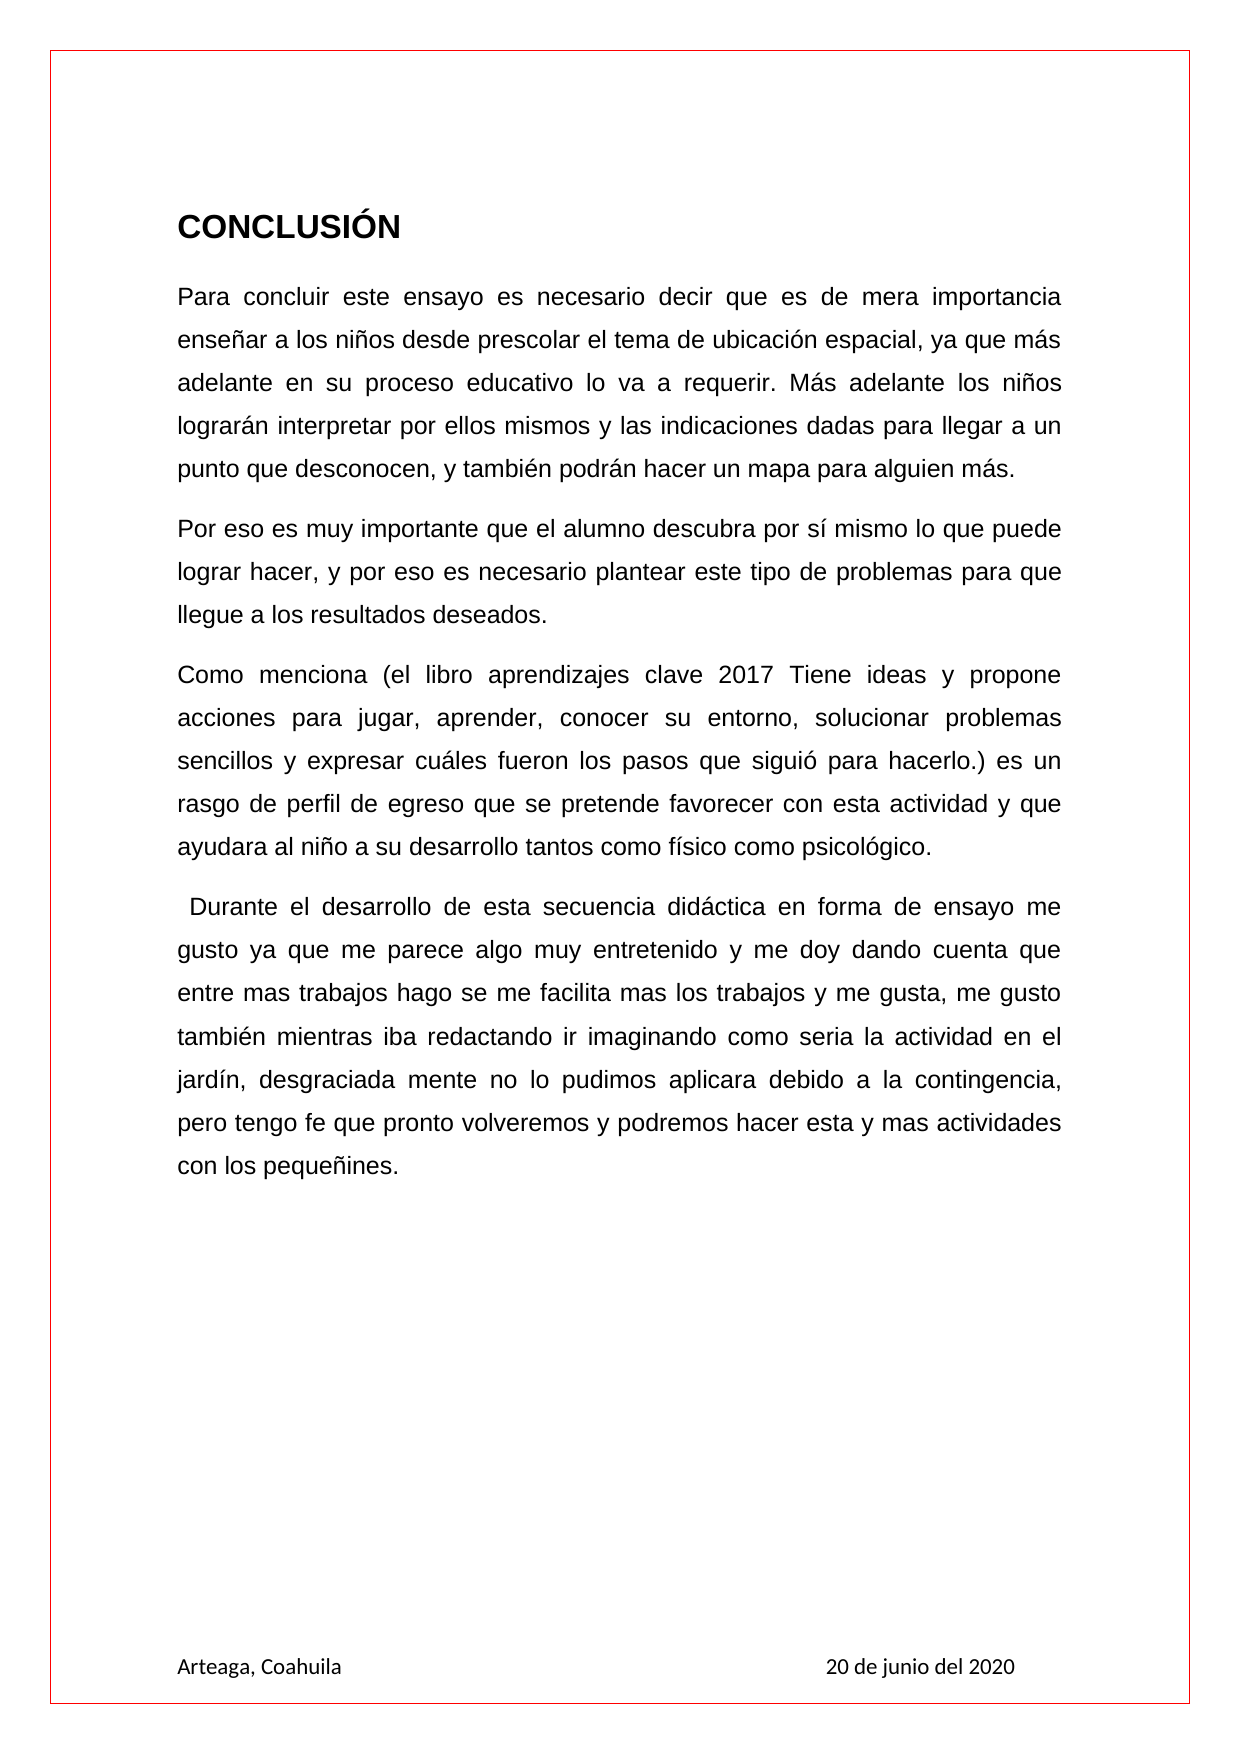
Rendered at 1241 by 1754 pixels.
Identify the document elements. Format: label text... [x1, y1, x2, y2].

text Por eso es muy importante que el alumno descubra por sí mismo lo que puede lograr hacer, y por eso es necesario plantear este tipo de problemas para que llegue a los resultados deseados. [177, 514, 1063, 629]
text Para concluir este ensayo es necesario decir que es de mera importancia enseñar a los niños desde prescolar el tema de ubicación espacial, ya que más adelante en su proceso educativo lo va a requerir. Más adelante los niños lograrán interpretar por ellos mismos y las indicaciones dadas para llegar a un punto que desconocen, y también podrán hacer un mapa para alguien más. [177, 282, 1063, 483]
text Durante el desarrollo de esta secuencia didáctica en forma de ensayo me gusto ya que me parece algo muy entretenido y me doy dando cuenta que entre mas trabajos hago se me facilita mas los trabajos y me gusta, me gusto también mientras iba redactando ir imaginando como seria la actividad en el jardín, desgraciada mente no lo pudimos aplicara debido a la contingencia, pero tengo fe que pronto volveremos y podremos hacer esta y mas actividades con los pequeñines. [177, 892, 1063, 1180]
text CONCLUSIÓN [177, 207, 1063, 246]
text Como menciona (el libro aprendizajes clave 2017 Tiene ideas y propone acciones para jugar, aprender, conocer su entorno, solucionar problemas sencillos y expresar cuáles fueron los pasos que siguió para hacerlo.) es un rasgo de perfil de egreso que se pretende favorecer con esta actividad y que ayudara al niño a su desarrollo tantos como físico como psicológico. [177, 660, 1063, 861]
